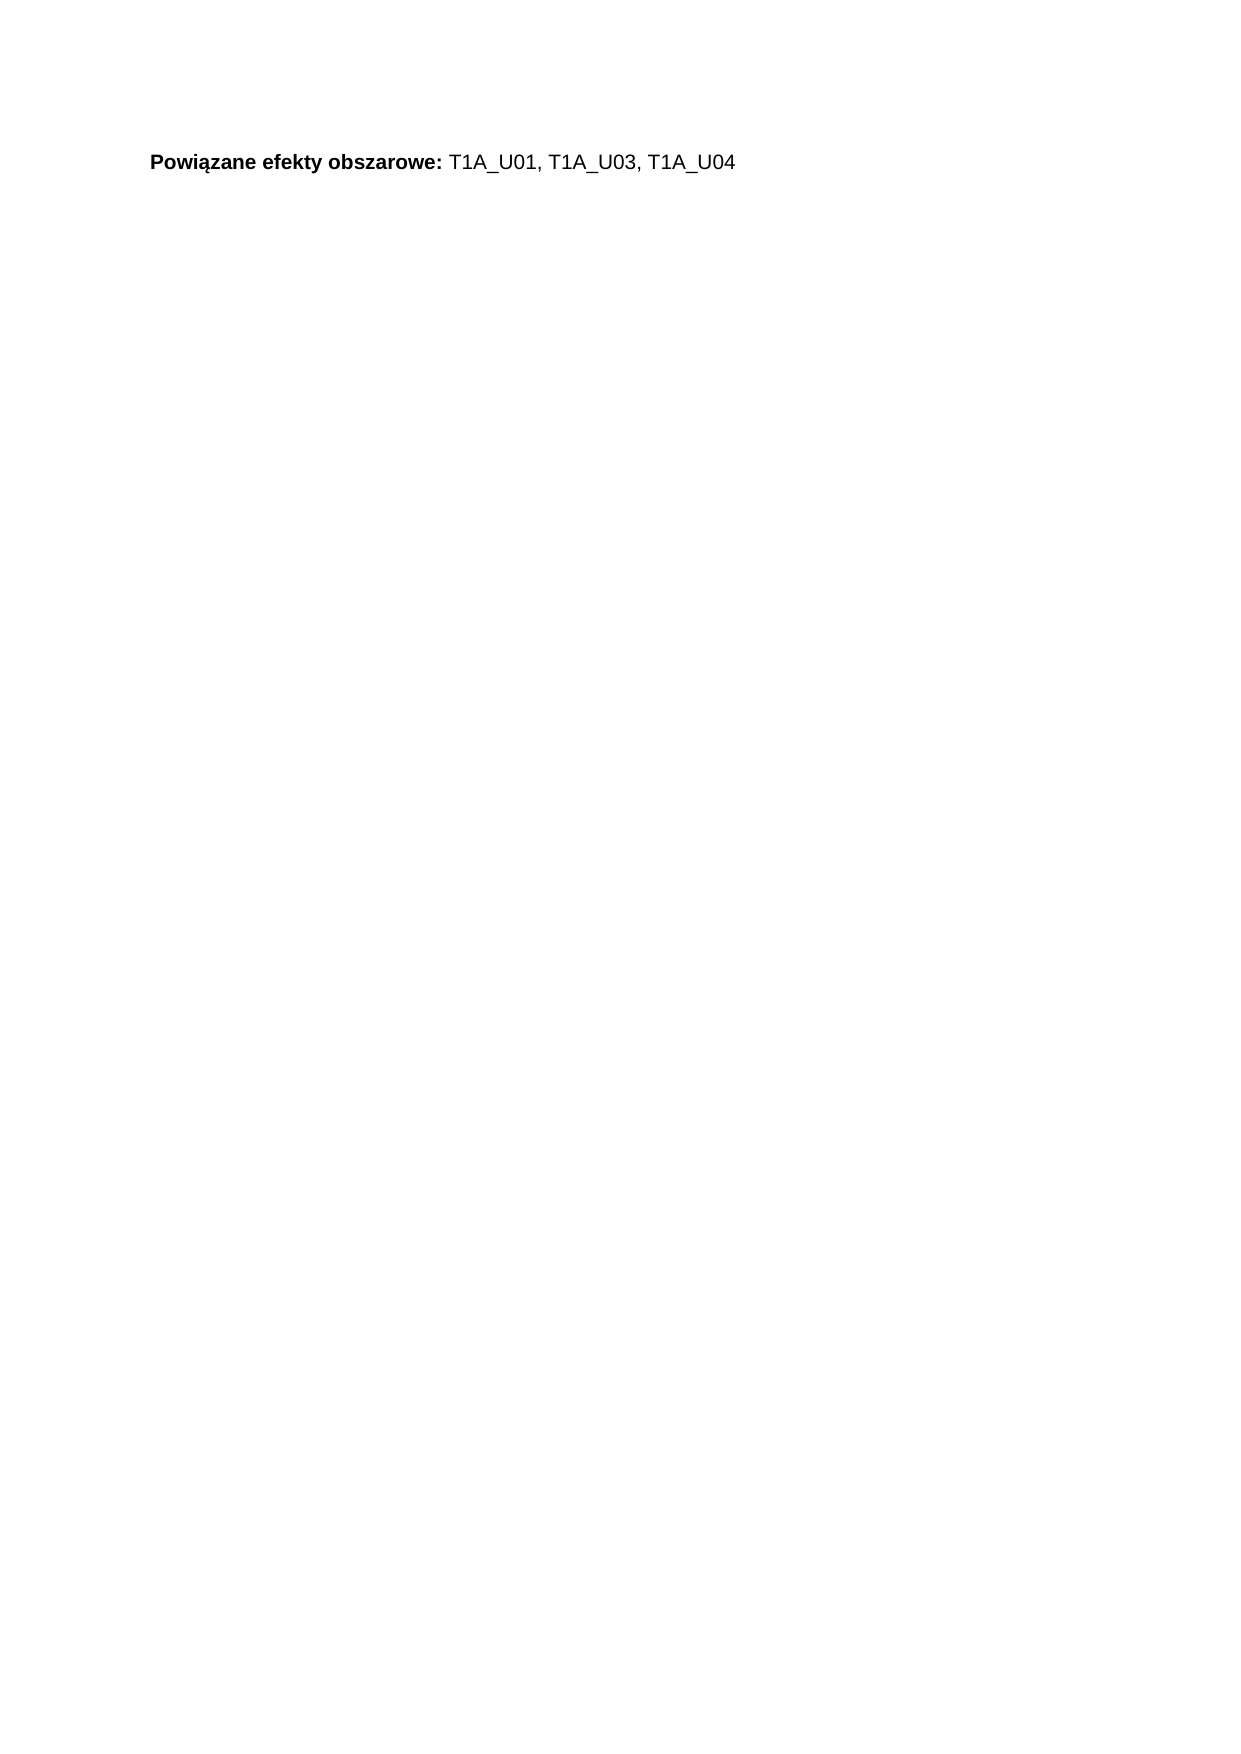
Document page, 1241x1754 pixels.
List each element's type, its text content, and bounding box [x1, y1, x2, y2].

text Powiązane efekty obszarowe: T1A_U01, T1A_U03, T1A_U04 [150, 150, 1090, 174]
